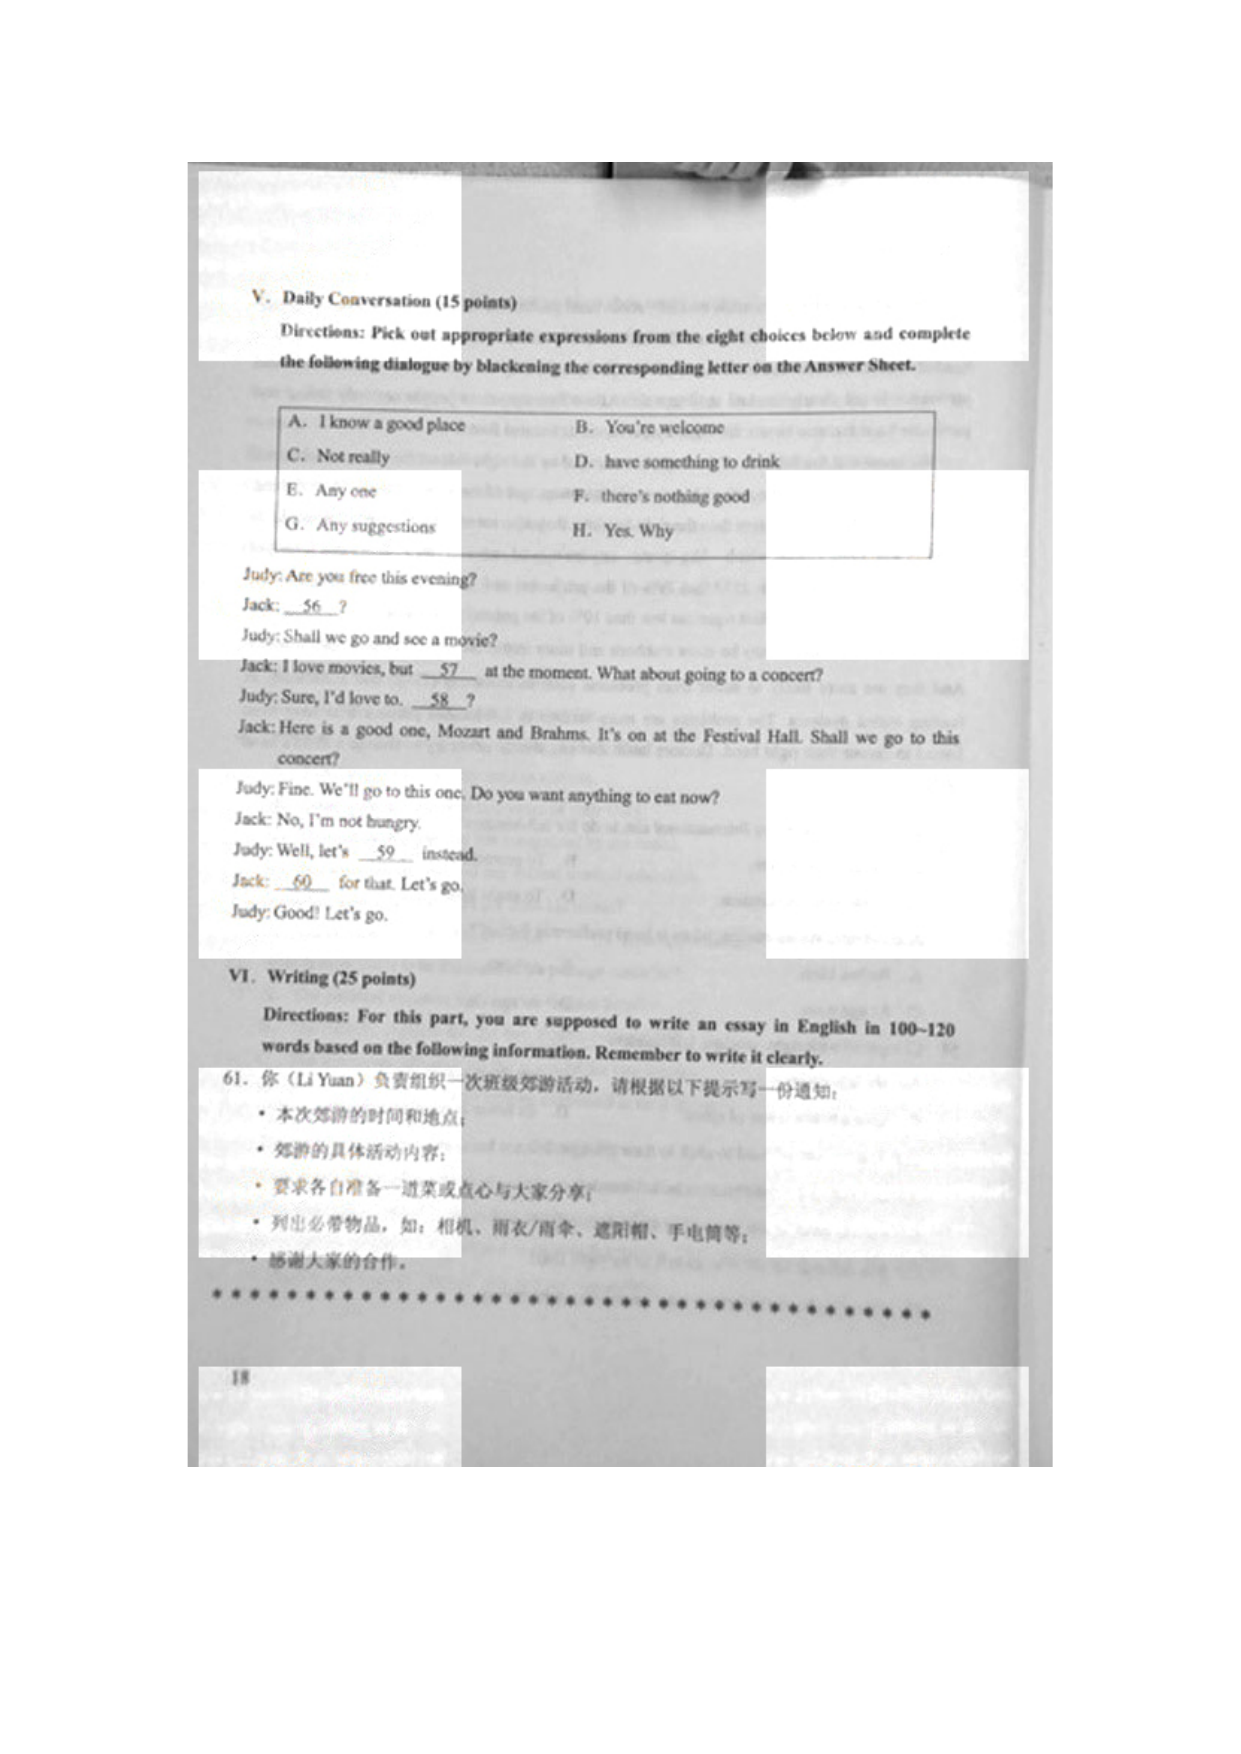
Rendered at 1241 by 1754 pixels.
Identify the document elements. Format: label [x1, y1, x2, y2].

picture [187, 162, 1053, 1467]
